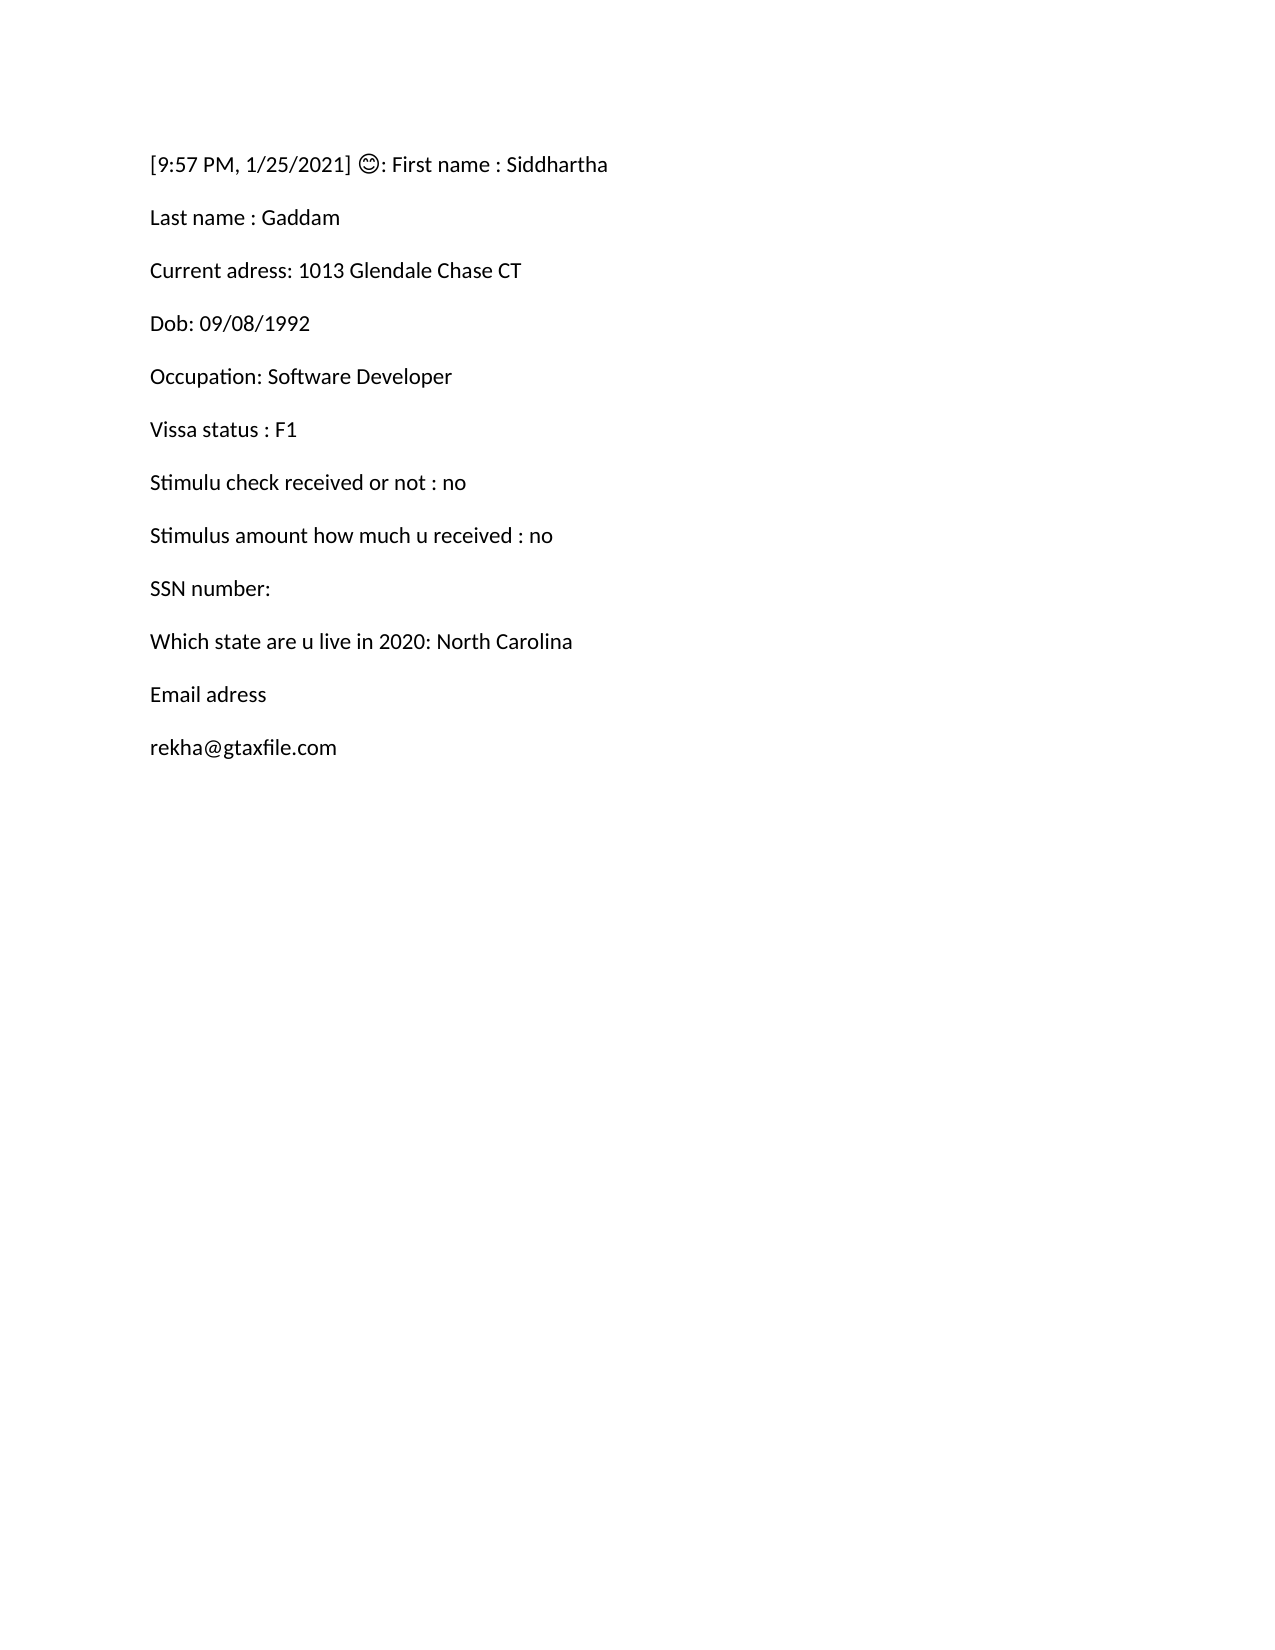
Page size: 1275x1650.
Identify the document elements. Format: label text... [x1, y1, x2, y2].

text Email adress [150, 680, 1125, 708]
text Stimulus amount how much u received : no [150, 521, 1125, 549]
text Dob: 09/08/1992 [150, 309, 1125, 337]
text Current adress: 1013 Glendale Chase CT [150, 256, 1125, 284]
text rekha@gtaxfile.com [150, 733, 1125, 761]
text Vissa status : F1 [150, 415, 1125, 443]
text [9:57 PM, 1/25/2021] 😊: First name : Siddhartha [150, 150, 1125, 178]
text Stimulu check received or not : no [150, 468, 1125, 496]
text Which state are u live in 2020: North Carolina [150, 627, 1125, 655]
text Last name : Gaddam [150, 203, 1125, 231]
text Occupation: Software Developer [150, 362, 1125, 390]
text SSN number: [150, 574, 1125, 602]
